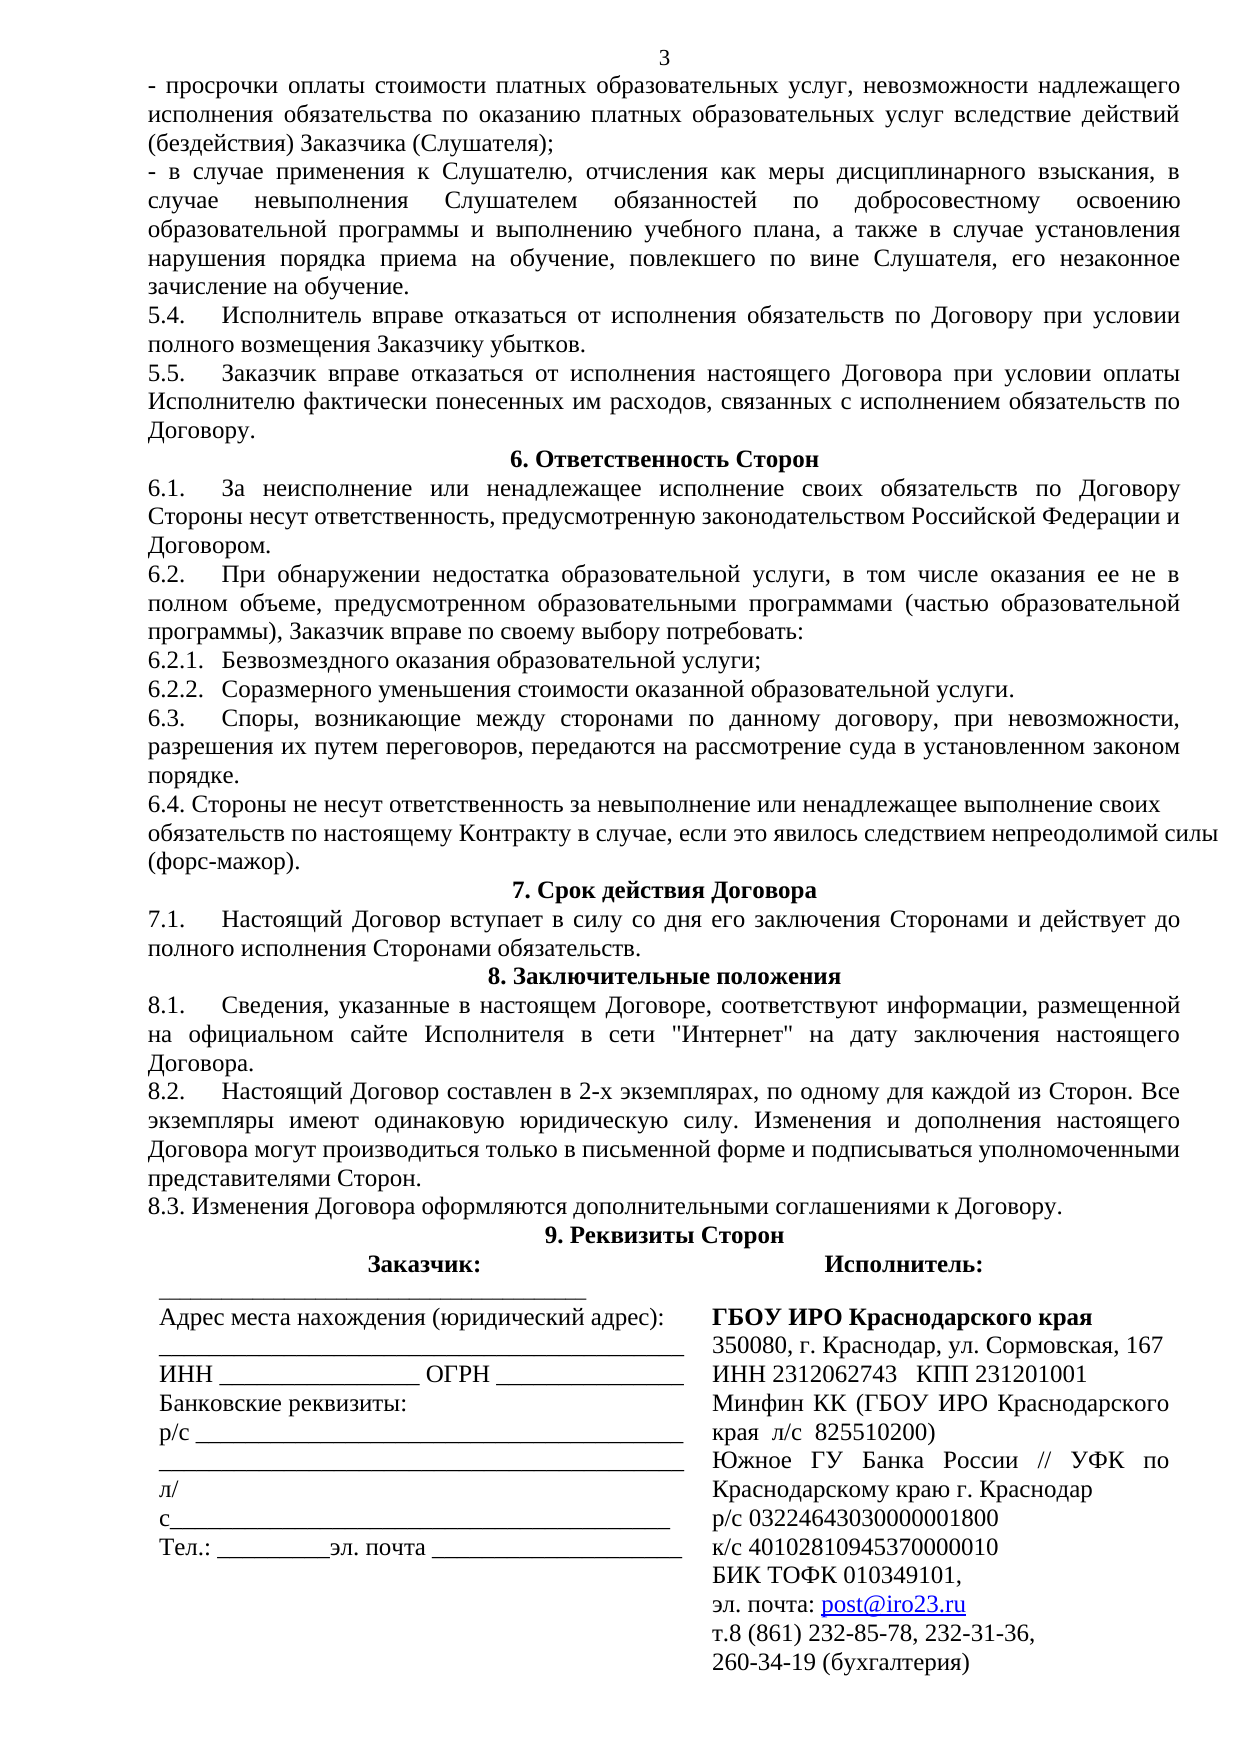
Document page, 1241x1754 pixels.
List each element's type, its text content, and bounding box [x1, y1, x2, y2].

text 7.1. Настоящий Договор вступает в силу со дня его заключения Сторонами и действует до полного исполнения Сторонами обязательств. [148, 904, 1181, 961]
text 8.3. Изменения Договора оформляются дополнительными соглашениями к Договору. [148, 1191, 1181, 1220]
text 8.2. Настоящий Договор составлен в 2-х экземплярах, по одному для каждой из Сторон. Все экземпляры имеют одинаковую юридическую силу. Изменения и дополнения настоящего Договора могут производиться только в письменной форме и подписываться уполномоченными представителями Сторон. [148, 1076, 1181, 1191]
text 5.4. Исполнитель вправе отказаться от исполнения обязательств по Договору при условии полного возмещения Заказчику убытков. [148, 300, 1181, 358]
text 8.1. Сведения, указанные в настоящем Договоре, соответствуют информации, размещенной на официальном сайте Исполнителя в сети "Интернет" на дату заключения настоящего Договора. [148, 990, 1181, 1076]
text - просрочки оплаты стоимости платных образовательных услуг, невозможности надлежащего исполнения обязательства по оказанию платных образовательных услуг вследствие действий (бездействия) Заказчика (Слушателя); [148, 70, 1181, 156]
text 7. Срок действия Договора [148, 875, 1181, 904]
text 5.5. Заказчик вправе отказаться от исполнения настоящего Договора при условии оплаты Исполнителю фактически понесенных им расходов, связанных с исполнением обязательств по Договору. [148, 358, 1181, 444]
text 6. Ответственность Сторон [148, 444, 1181, 473]
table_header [148, 1249, 701, 1675]
text 6.2.2. Соразмерного уменьшения стоимости оказанной образовательной услуги. [148, 674, 1181, 703]
text 6.1. За неисполнение или ненадлежащее исполнение своих обязательств по Договору Стороны несут ответственность, предусмотренную законодательством Российской Федерации и Договором. [148, 473, 1181, 559]
text 8. Заключительные положения [148, 961, 1181, 990]
text 6.4. Стороны не несут ответственность за невыполнение или ненадлежащее выполнение своих обязательств по настоящему Контракту в случае, если это явилось следствием непреодолимой силы (форс-мажор). [148, 789, 1240, 875]
text 6.3. Споры, возникающие между сторонами по данному договору, при невозможности, разрешения их путем переговоров, передаются на рассмотрение суда в установленном законом порядке. [148, 703, 1181, 789]
text 6.2.1. Безвозмездного оказания образовательной услуги; [148, 645, 1181, 674]
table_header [701, 1249, 1181, 1675]
text - в случае применения к Слушателю, отчисления как меры дисциплинарного взыскания, в случае невыполнения Слушателем обязанностей по добросовестному освоению образовательной программы и выполнению учебного плана, а также в случае установления нарушения порядка приема на обучение, повлекшего по вине Слушателя, его незаконное зачисление на обучение. [148, 156, 1181, 300]
text 6.2. При обнаружении недостатка образовательной услуги, в том числе оказания ее не в полном объеме, предусмотренном образовательными программами (частью образовательной программы), Заказчик вправе по своему выбору потребовать: [148, 559, 1181, 645]
text 9. Реквизиты Сторон [148, 1220, 1181, 1249]
